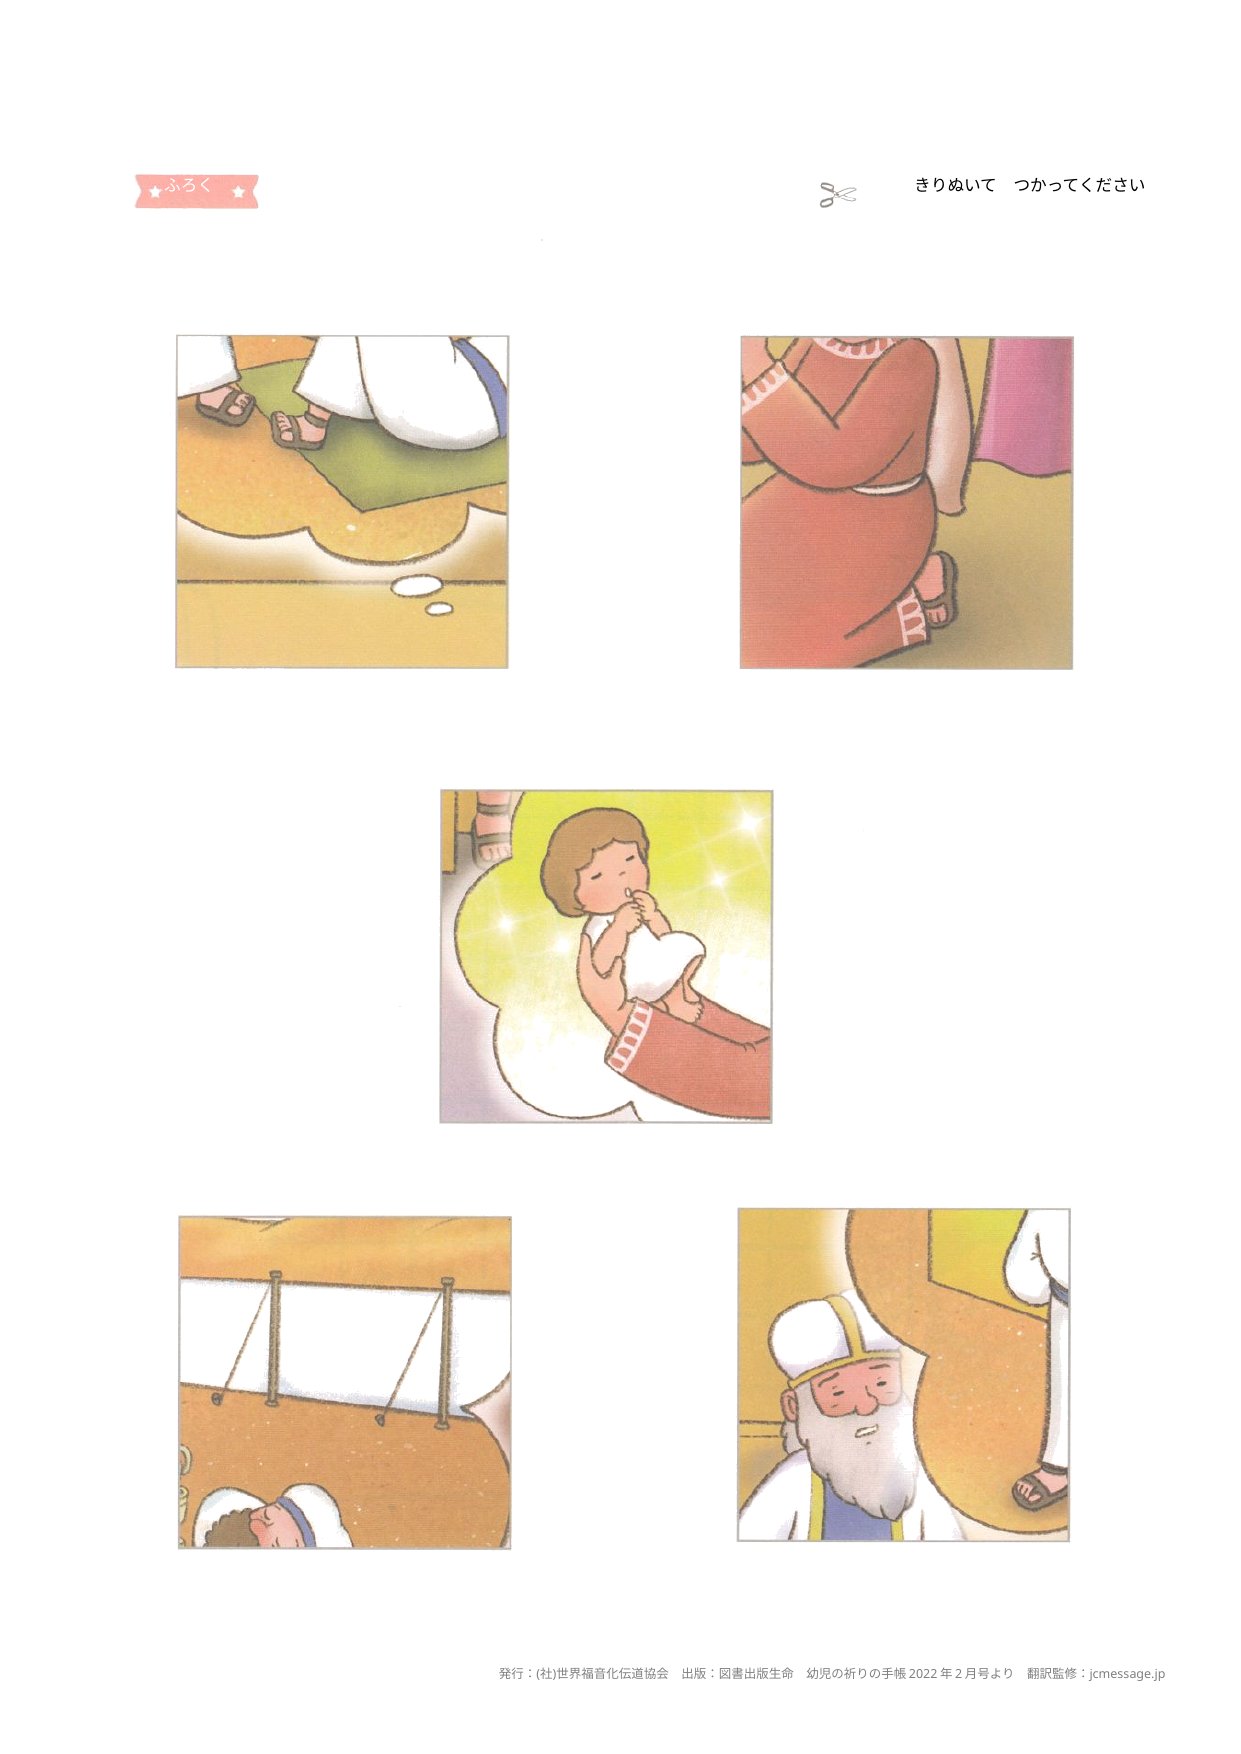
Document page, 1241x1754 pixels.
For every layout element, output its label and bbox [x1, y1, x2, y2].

picture [109, 118, 1178, 1611]
